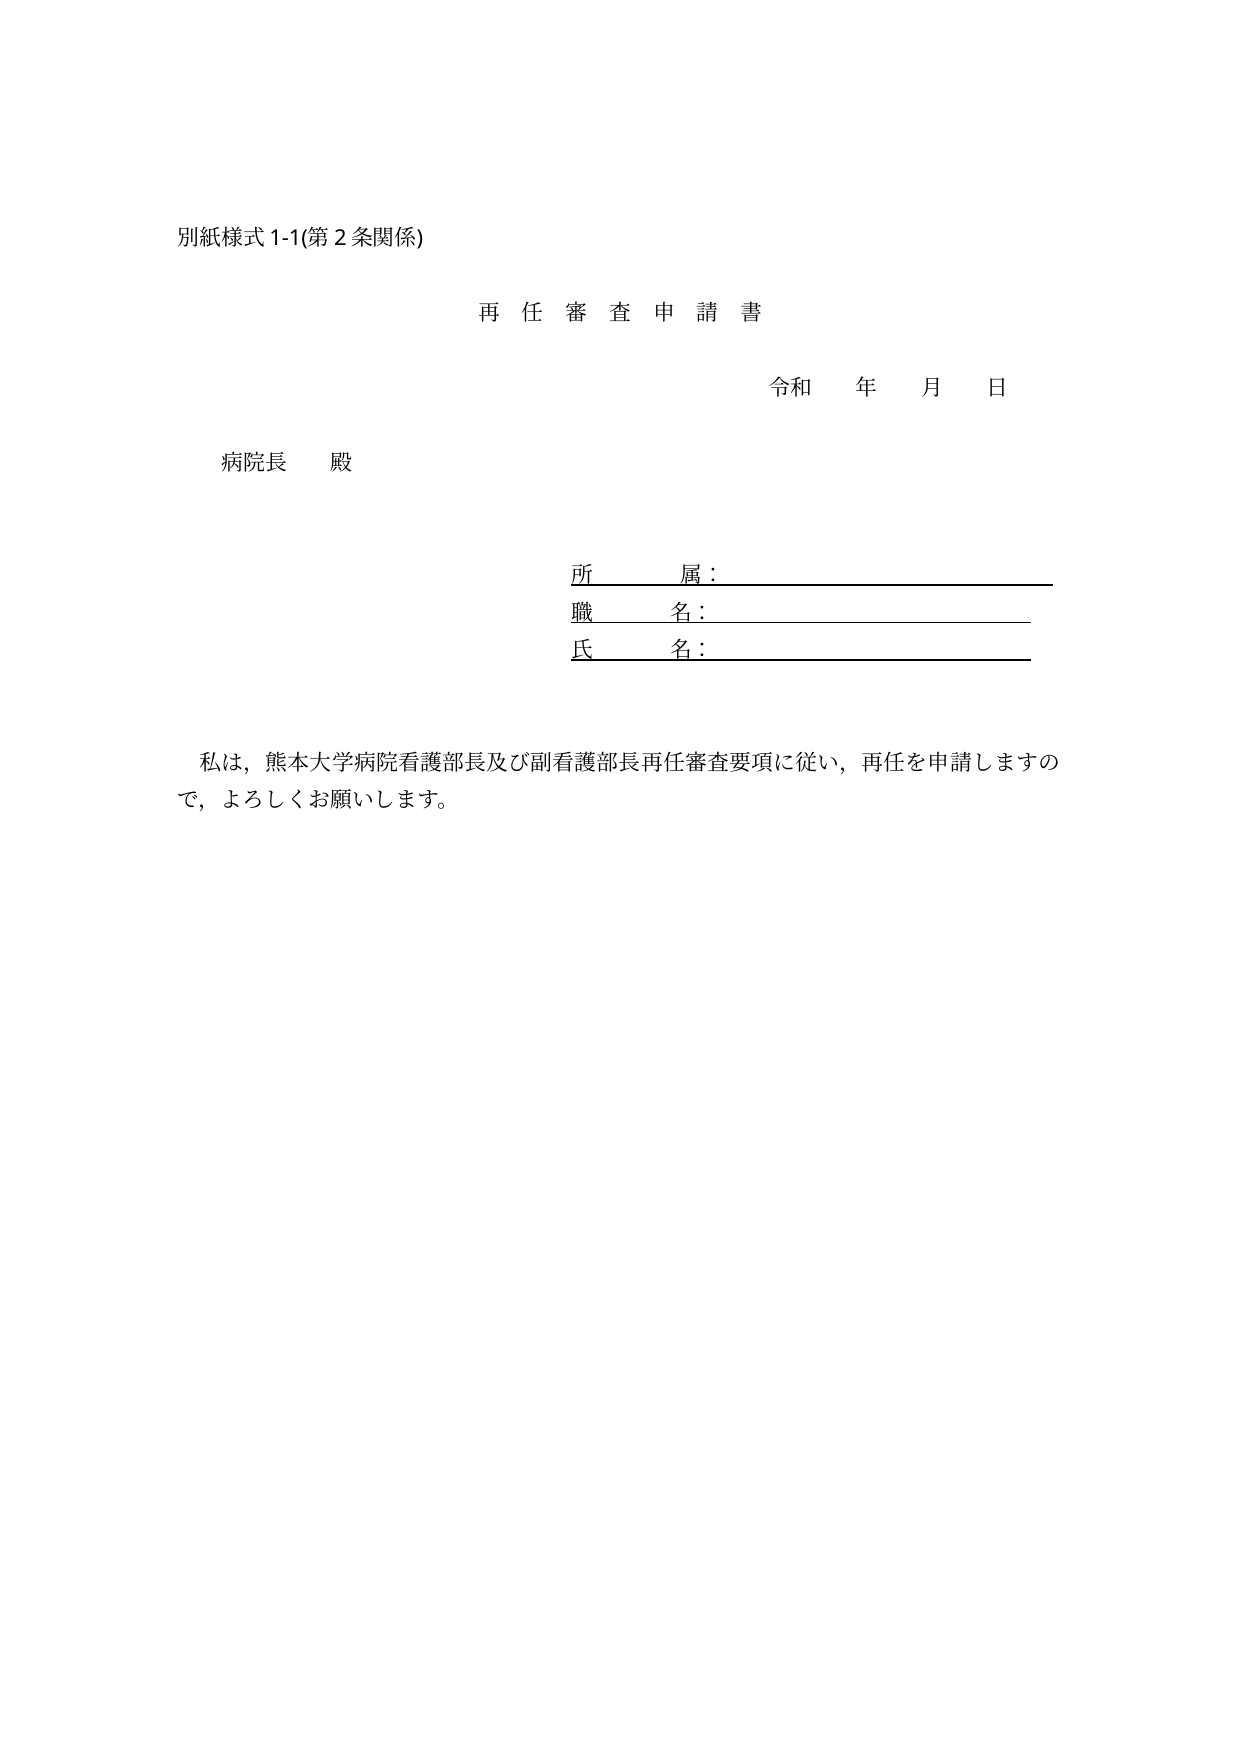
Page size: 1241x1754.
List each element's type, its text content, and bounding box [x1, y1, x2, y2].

text 職 名： [177, 592, 1063, 629]
text 氏 名： [177, 629, 1063, 667]
text 病院長 殿 [177, 442, 1063, 479]
text 所 属： [177, 554, 1063, 592]
text 再 任 審 査 申 請 書 [177, 292, 1063, 329]
text 私は，熊本大学病院看護部長及び副看護部長再任審査要項に従い，再任を申請しますので，よろしくお願いします。 [177, 742, 1063, 817]
text 令和 年 月 日 [177, 367, 1063, 404]
text 別紙様式1-1(第2条関係) [177, 217, 1063, 254]
